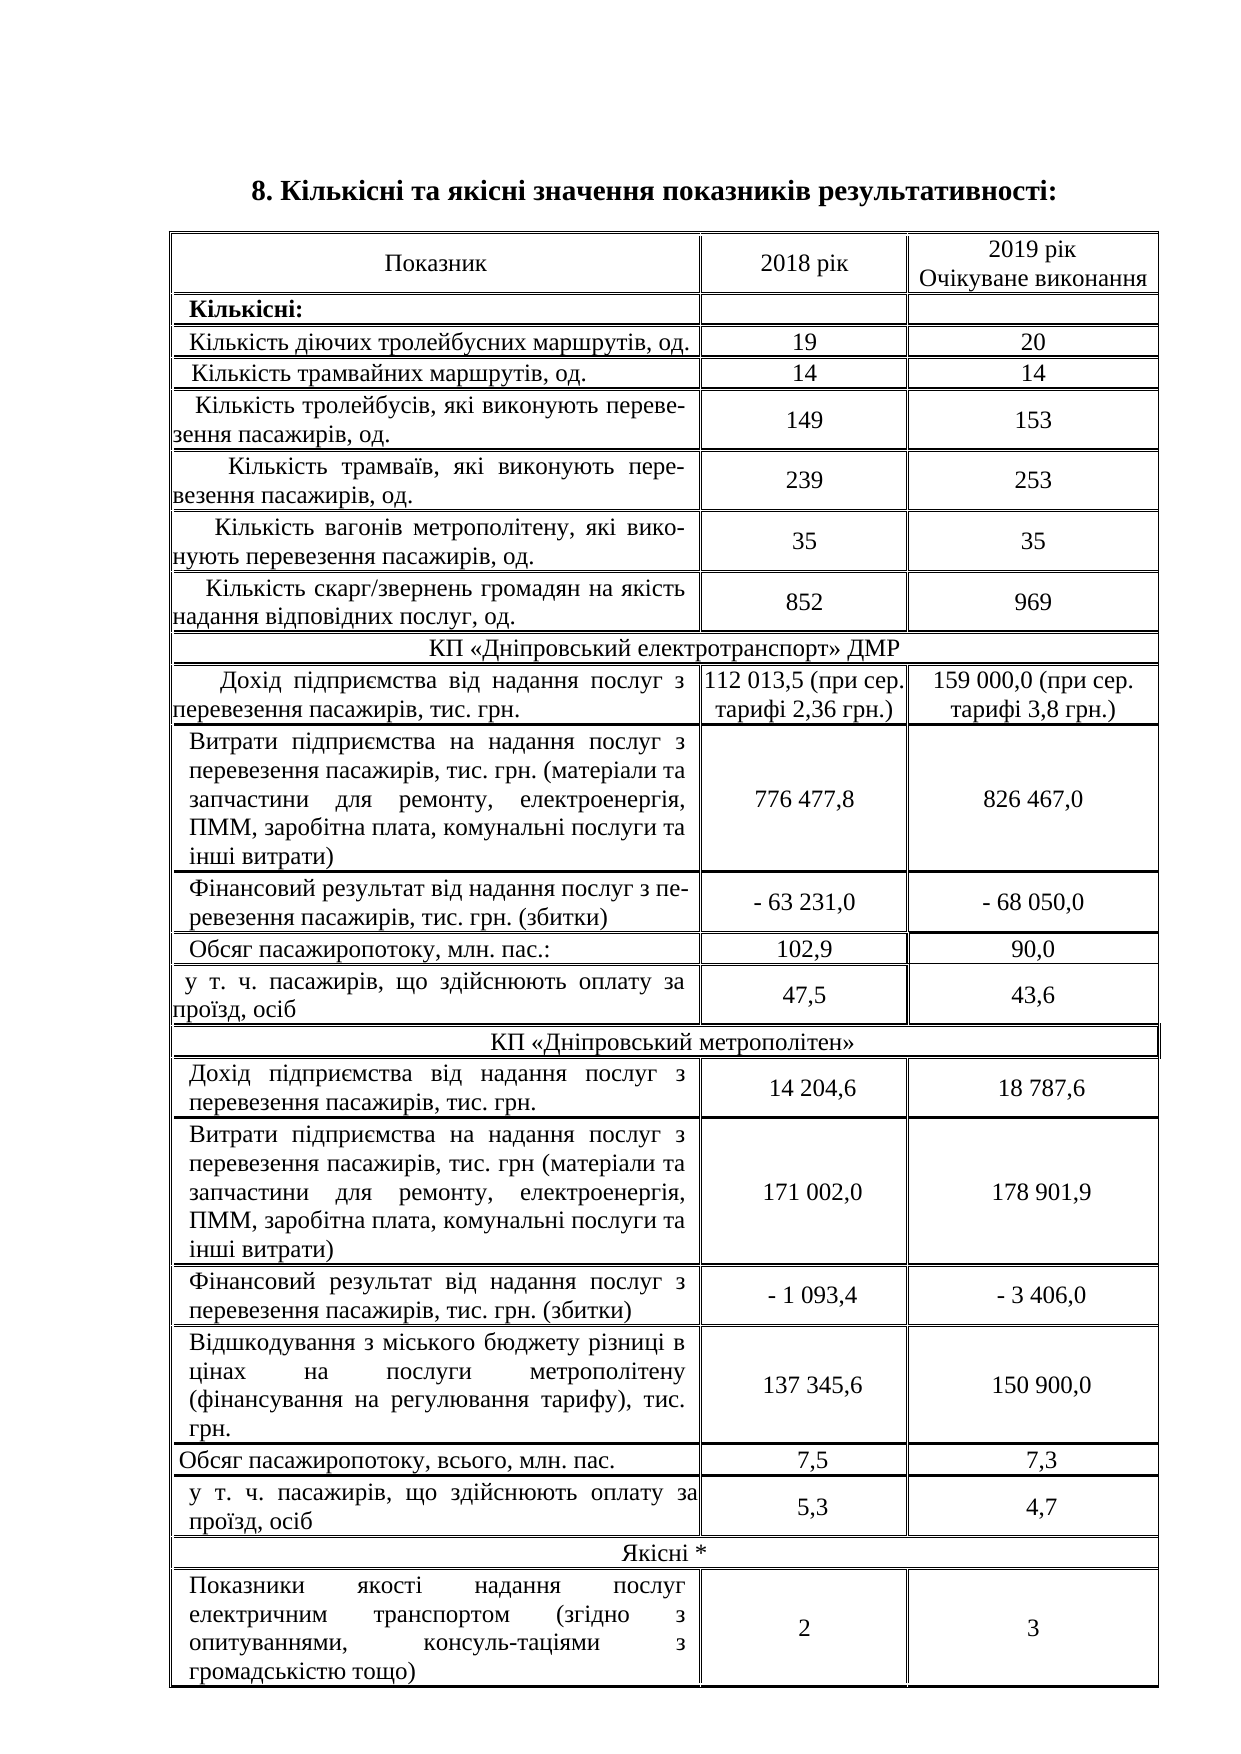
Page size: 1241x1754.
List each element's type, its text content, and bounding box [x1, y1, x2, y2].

table_cell Витрати підприємства на надання послуг з перевезення пасажирів, тис. грн. (матеріали та запчастини для ремонту, електроенергія, ПММ, заробітна плата, комунальні послуги та інші витрати) [170, 723, 699, 870]
table_cell Кількість скарг/звернень громадян на якість надання відповідних послуг, од. [172, 570, 699, 630]
table_cell 112 013,5 (при сер. тарифі 2,36 грн.) [702, 666, 906, 723]
table_cell 852 [702, 573, 906, 630]
table_cell Кількісні: [172, 291, 699, 323]
table_cell 150 900,0 [909, 1327, 1158, 1442]
table_cell 153 [909, 391, 1158, 448]
table_cell 18 787,6 [909, 1059, 1158, 1116]
table_cell у т. ч. пасажирів, що здійснюють оплату за проїзд, осіб [170, 963, 701, 1023]
table_cell - 68 050,0 [909, 873, 1158, 931]
table_cell 159 000,0 (при сер. тарифі 3,8 грн.) [909, 666, 1158, 723]
table_cell 14 [909, 359, 1158, 387]
table_cell 19 [702, 327, 906, 355]
table_cell Показники якості надання послуг електричним транспортом (згідно з опитуваннями, консуль-таціями з громадськістю тощо) [170, 1567, 701, 1685]
table_cell Відшкодування з міського бюджету різниці в цінах на послуги метрополітену (фінансування на регулювання тарифу), тис. грн. [170, 1324, 701, 1442]
table_cell 178 901,9 [909, 1119, 1158, 1263]
table_cell 149 [702, 391, 906, 448]
table_cell 239 [702, 452, 906, 509]
table_cell 102,9 [702, 934, 906, 963]
table_cell 137 345,6 [702, 1327, 906, 1442]
table_cell Фінансовий результат від надання послуг з пе-ревезення пасажирів, тис. грн. (збитки) [172, 870, 699, 931]
table_cell 171 002,0 [702, 1119, 906, 1263]
table_cell [702, 295, 906, 323]
table_cell Обсяг пасажиропотоку, млн. пас.: [170, 931, 701, 963]
table_cell Кількість трамвайних маршрутів, од. [172, 355, 699, 387]
table_cell 5,3 [702, 1477, 906, 1535]
table_cell 7,5 [702, 1445, 906, 1474]
table_cell Якісні * [170, 1535, 1158, 1567]
table_cell 2 [701, 1570, 908, 1685]
table_cell Кількість трамваїв, які виконують пере-везення пасажирів, од. [172, 448, 699, 509]
table_cell Фінансовий результат від надання послуг з перевезення пасажирів, тис. грн. (збитки) [172, 1263, 699, 1324]
table_cell 969 [909, 573, 1158, 630]
table_cell - 63 231,0 [702, 873, 906, 931]
table_cell КП «Дніпровський метрополітен» [172, 1023, 1158, 1055]
table_cell 7,3 [909, 1445, 1158, 1474]
table_cell Дохід підприємства від надання послуг з перевезення пасажирів, тис. грн. [172, 662, 699, 723]
table_cell Кількість діючих тролейбусних маршрутів, од. [172, 323, 699, 355]
table_cell - 1 093,4 [702, 1267, 906, 1324]
table_cell 253 [909, 452, 1158, 509]
table_cell КП «Дніпровський електротранспорт» ДМР [172, 630, 1158, 662]
table_cell 776 477,8 [702, 726, 906, 870]
table_cell 90,0 [910, 934, 1158, 963]
table_cell 43,6 [910, 964, 1158, 1023]
table_header Показник [172, 234, 701, 291]
table_cell Дохід підприємства від надання послуг з перевезення пасажирів, тис. грн. [172, 1055, 699, 1116]
table_cell 14 204,6 [702, 1059, 906, 1116]
table_cell [909, 295, 1158, 323]
table_cell - 3 406,0 [909, 1267, 1158, 1324]
table_cell Витрати підприємства на надання послуг з перевезення пасажирів, тис. грн (матеріали та запчастини для ремонту, електроенергія, ПММ, заробітна плата, комунальні послуги та інші витрати) [172, 1116, 699, 1263]
table_cell Кількість тролейбусів, які виконують переве-зення пасажирів, од. [172, 387, 699, 448]
table_cell 4,7 [909, 1477, 1158, 1535]
table_cell Кількість вагонів метрополітену, які вико-нують перевезення пасажирів, од. [170, 509, 701, 569]
table_cell у т. ч. пасажирів, що здійснюють оплату за проїзд, осіб [172, 1474, 699, 1535]
table_cell 826 467,0 [909, 726, 1158, 870]
table_cell 3 [908, 1570, 1158, 1685]
table_header 2018 рік [701, 234, 908, 291]
table_cell 14 [702, 359, 906, 387]
table_cell 35 [909, 512, 1158, 569]
table_cell 47,5 [702, 966, 906, 1023]
table_header 2019 рік Очікуване виконання [908, 234, 1158, 291]
table_cell Обсяг пасажиропотоку, всього, млн. пас. [172, 1442, 699, 1474]
table_cell 20 [909, 327, 1158, 355]
table_cell 35 [702, 512, 906, 569]
text 8. Кількісні та якісні значення показників результативності: [177, 173, 1152, 207]
